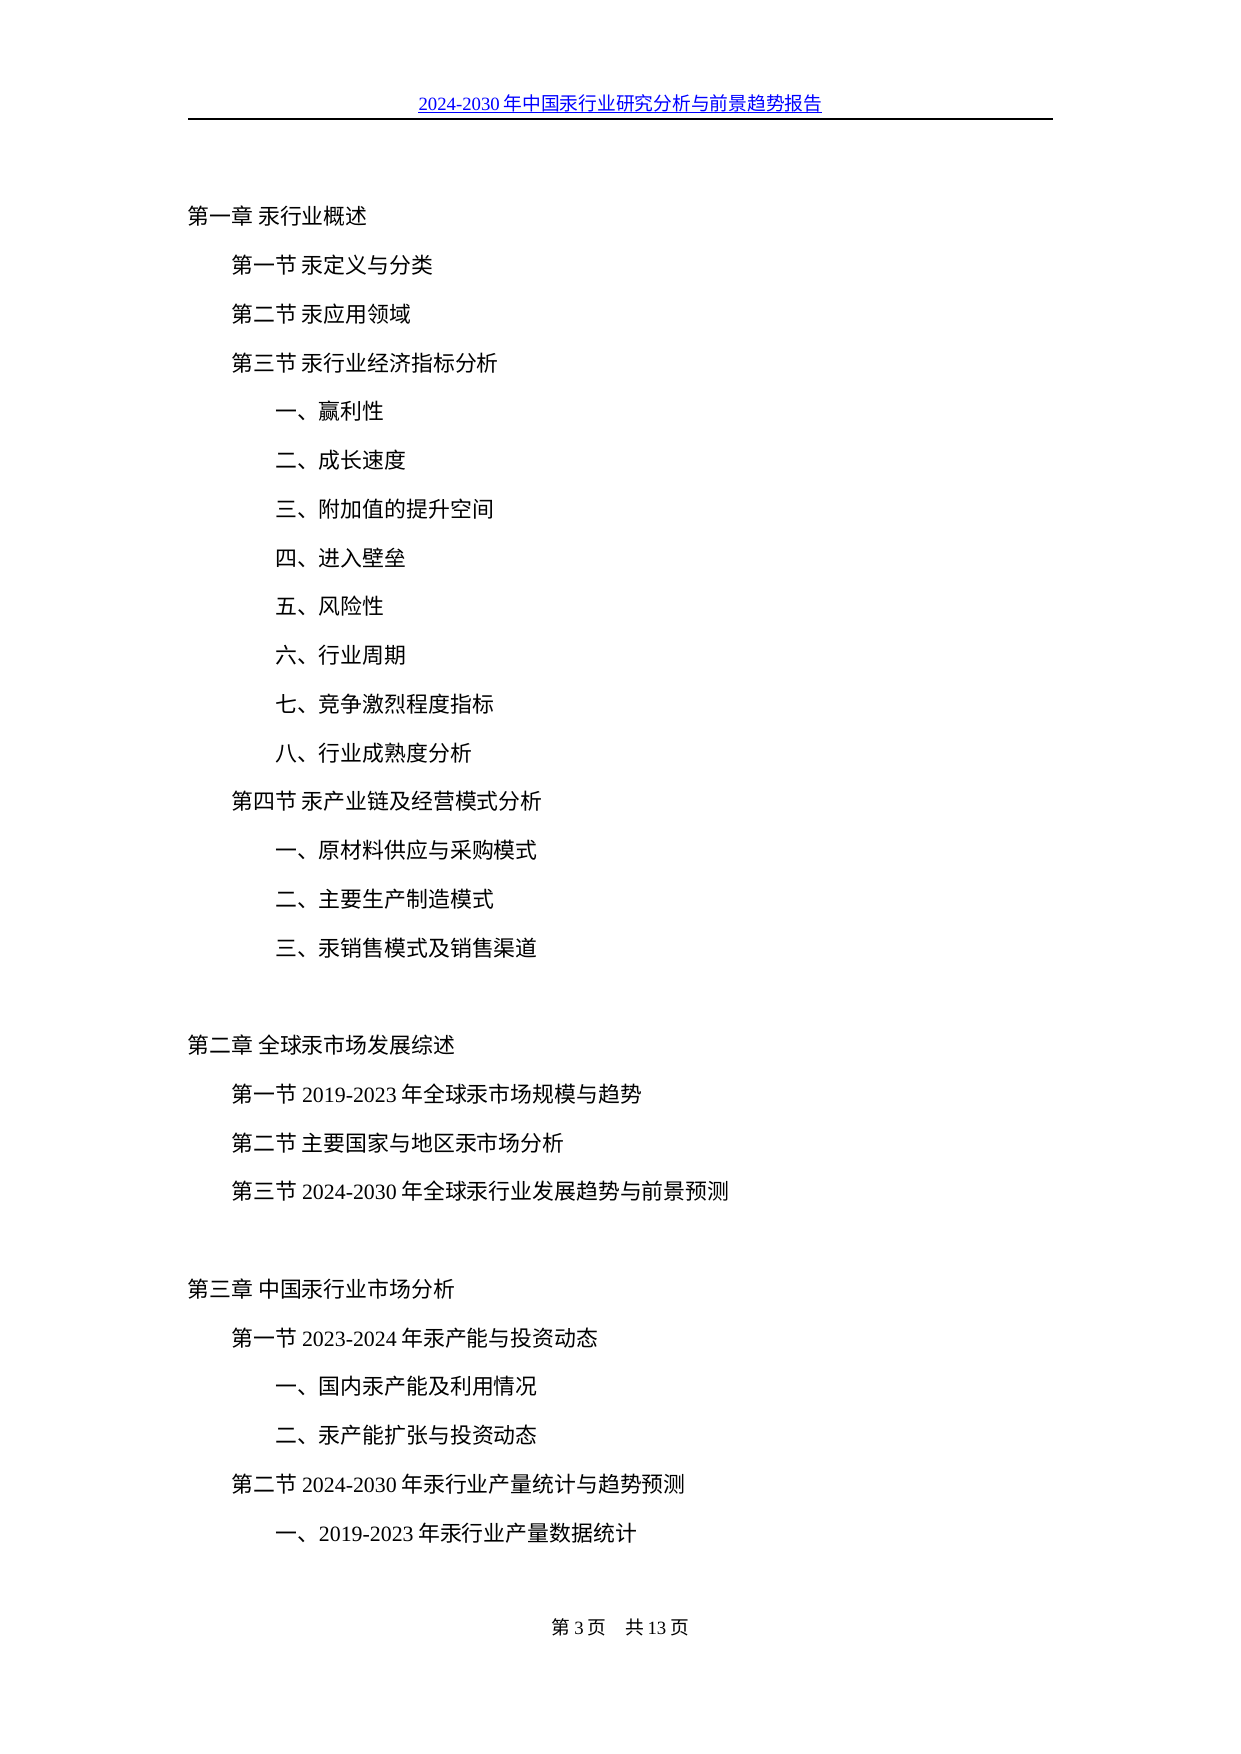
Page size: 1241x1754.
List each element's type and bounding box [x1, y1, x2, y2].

text [187, 150, 1053, 1548]
